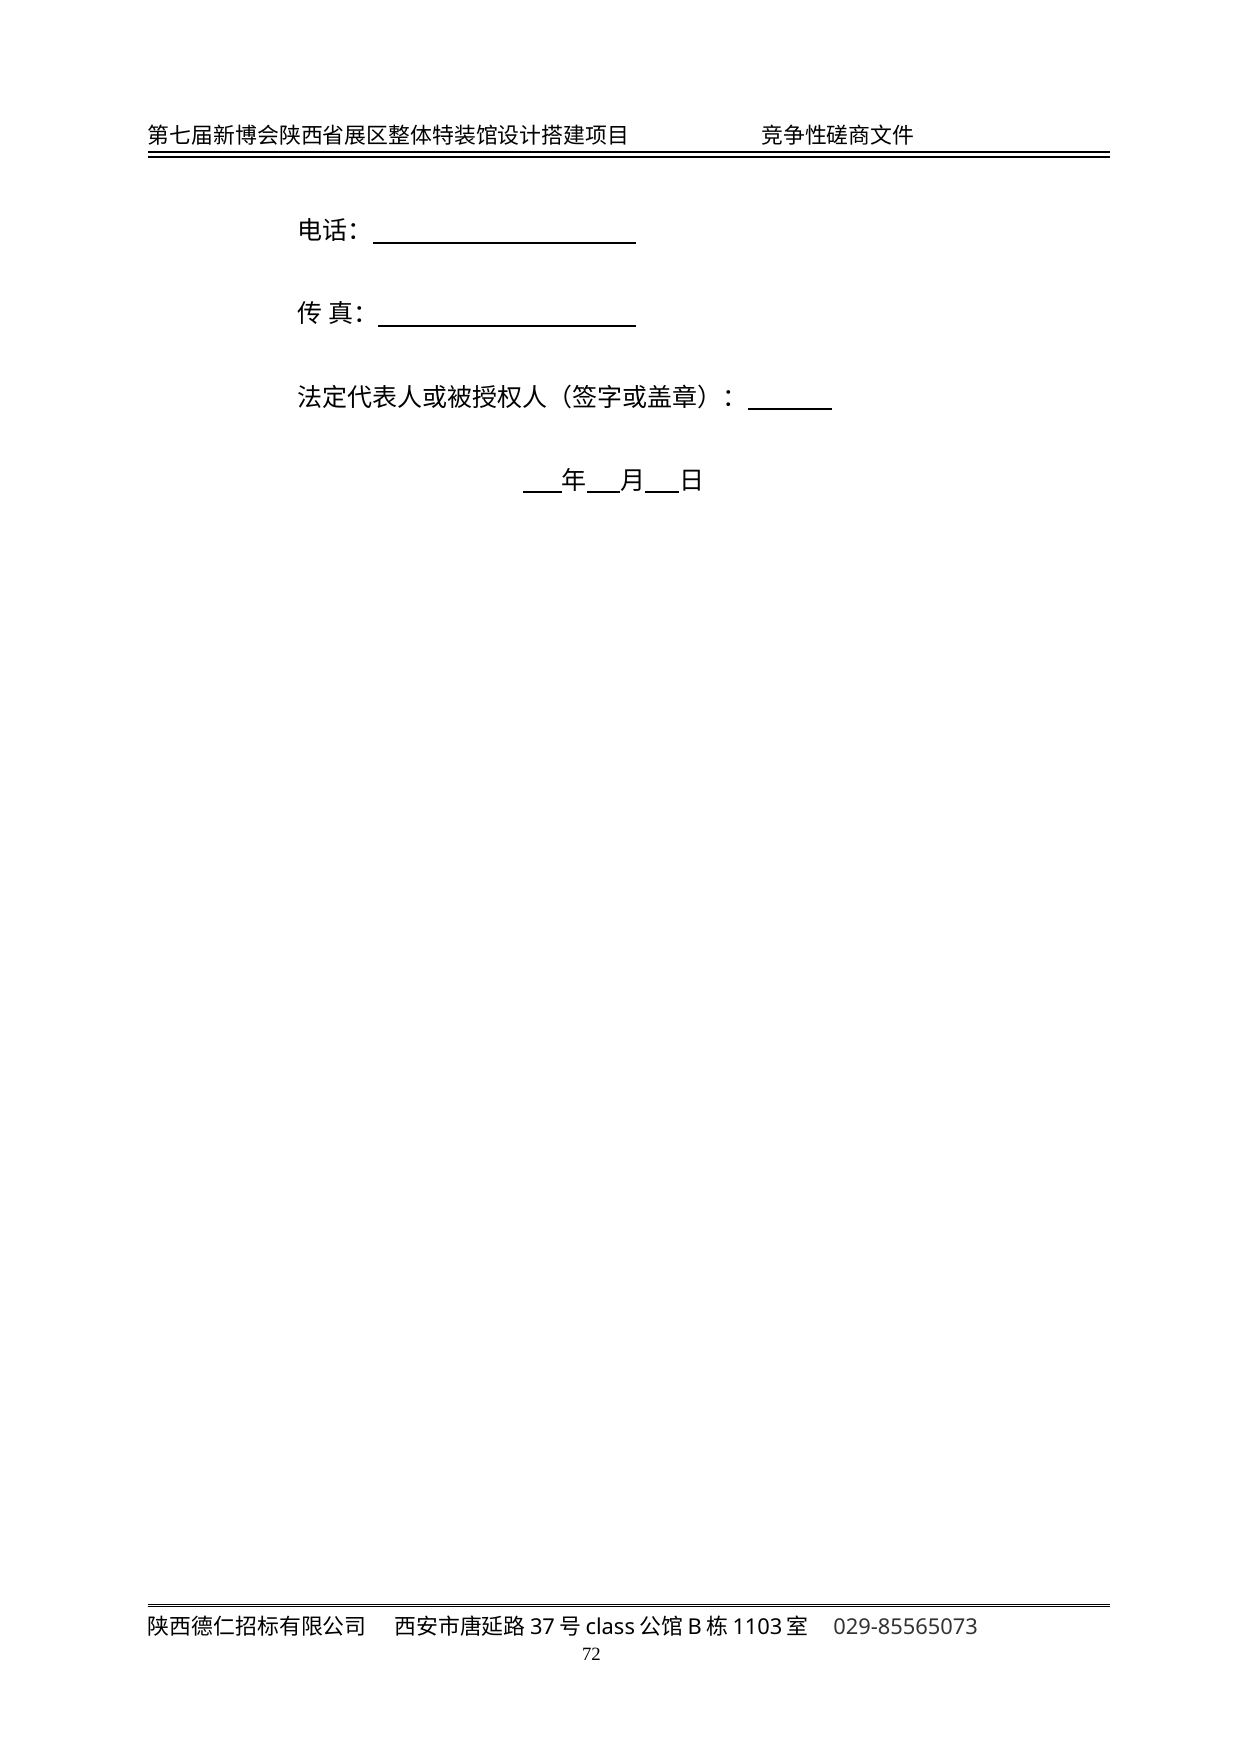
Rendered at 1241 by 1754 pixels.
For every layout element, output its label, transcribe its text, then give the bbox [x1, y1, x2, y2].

text 电话： [148, 196, 1110, 261]
text 传 真： [148, 279, 1110, 344]
text 法定代表人或被授权人（签字或盖章）： [148, 363, 1110, 428]
text 年 月 日 [148, 446, 1110, 511]
